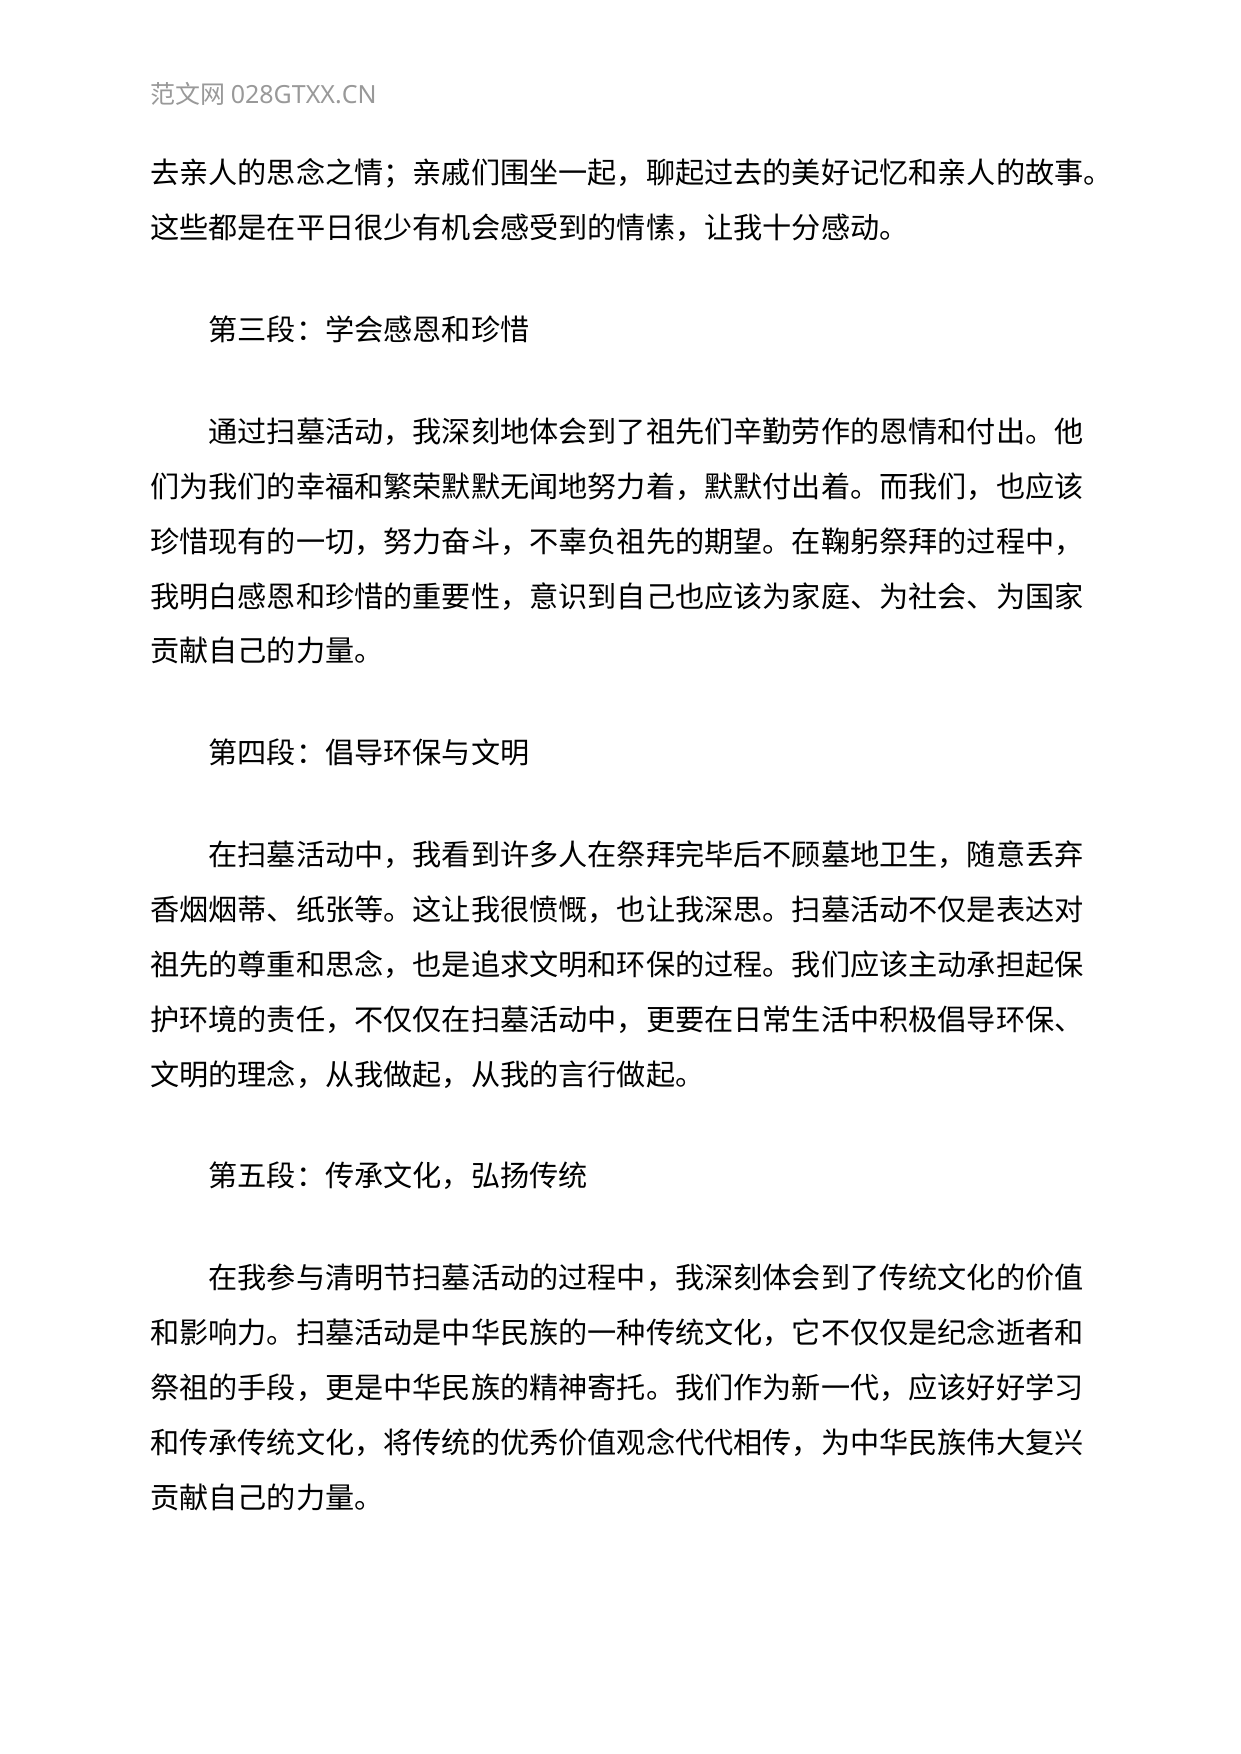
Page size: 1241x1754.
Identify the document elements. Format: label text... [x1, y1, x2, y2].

text 在扫墓活动中，我看到许多人在祭拜完毕后不顾墓地卫生，随意丢弃香烟烟蒂、纸张等。这让我很愤慨，也让我深思。扫墓活动不仅是表达对祖先的尊重和思念，也是追求文明和环保的过程。我们应该主动承担起保护环境的责任，不仅仅在扫墓活动中，更要在日常生活中积极倡导环保、文明的理念，从我做起，从我的言行做起。 [150, 832, 1090, 1093]
text 通过扫墓活动，我深刻地体会到了祖先们辛勤劳作的恩情和付出。他们为我们的幸福和繁荣默默无闻地努力着，默默付出着。而我们，也应该珍惜现有的一切，努力奋斗，不辜负祖先的期望。在鞠躬祭拜的过程中，我明白感恩和珍惜的重要性，意识到自己也应该为家庭、为社会、为国家贡献自己的力量。 [150, 408, 1090, 670]
text 在我参与清明节扫墓活动的过程中，我深刻体会到了传统文化的价值和影响力。扫墓活动是中华民族的一种传统文化，它不仅仅是纪念逝者和祭祖的手段，更是中华民族的精神寄托。我们作为新一代，应该好好学习和传承传统文化，将传统的优秀价值观念代代相传，为中华民族伟大复兴贡献自己的力量。 [150, 1255, 1090, 1517]
text 第三段：学会感恩和珍惜 [150, 307, 1090, 349]
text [150, 150, 1090, 247]
text 第五段：传承文化，弘扬传统 [150, 1153, 1090, 1195]
text 第四段：倡导环保与文明 [150, 730, 1090, 772]
